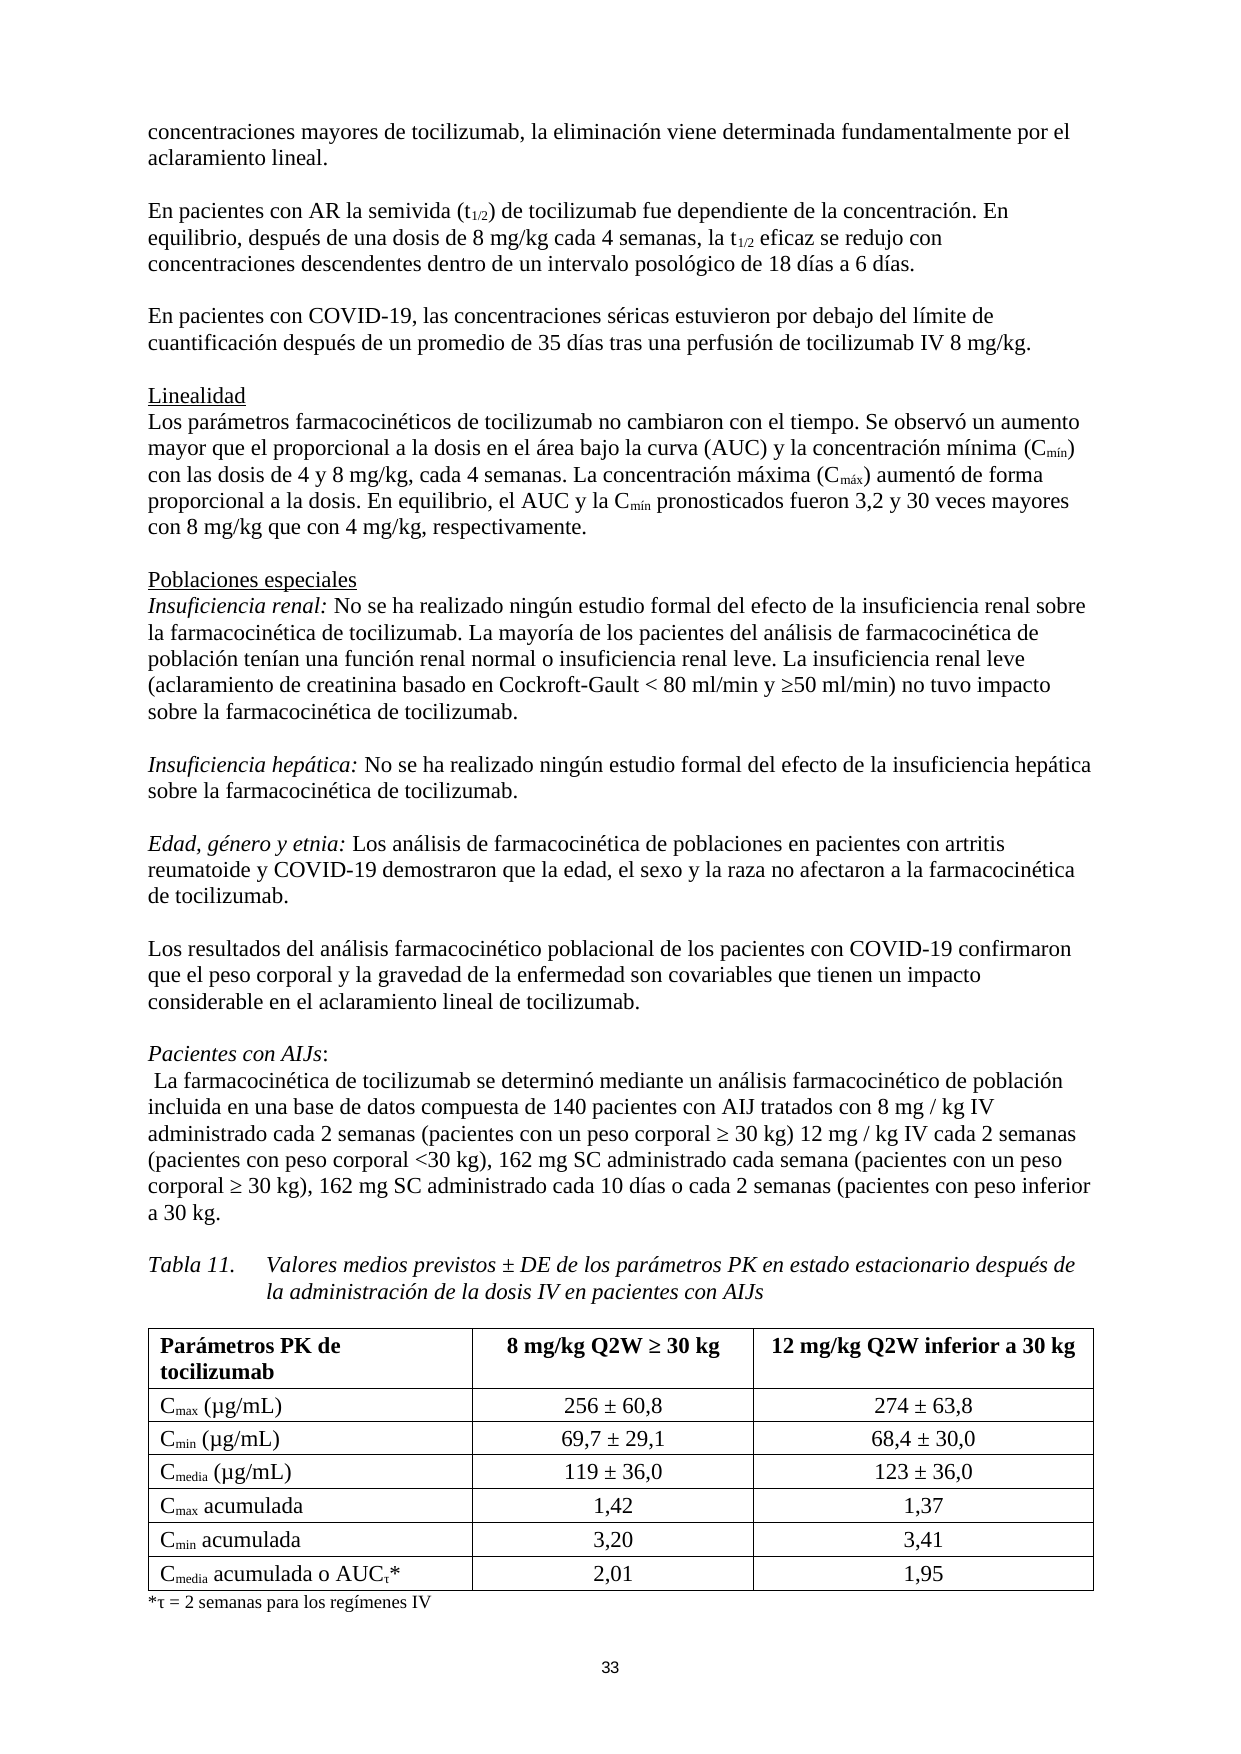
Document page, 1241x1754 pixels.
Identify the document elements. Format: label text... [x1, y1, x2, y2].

text Pacientes con AIJs: [148, 1041, 1092, 1067]
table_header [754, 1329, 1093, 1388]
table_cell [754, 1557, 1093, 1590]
text Linealidad [148, 382, 1092, 408]
text Insuficiencia hepática: No se ha realizado ningún estudio formal del efecto de la insuficiencia hepática sobre la farmacocinética de tocilizumab. [148, 751, 1092, 803]
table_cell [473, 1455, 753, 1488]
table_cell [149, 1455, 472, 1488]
text Insuficiencia renal: No se ha realizado ningún estudio formal del efecto de la insuficiencia renal sobre la farmacocinética de tocilizumab. La mayoría de los pacientes del análisis de farmacocinética de población tenían una función renal normal o insuficiencia renal leve. La insuficiencia renal leve (aclaramiento de creatinina basado en Cockroft-Gault < 80 ml/min y ≥50 ml/min) no tuvo impacto sobre la farmacocinética de tocilizumab. [148, 592, 1092, 724]
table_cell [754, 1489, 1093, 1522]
text En pacientes con COVID-19, las concentraciones séricas estuvieron por debajo del límite de cuantificación después de un promedio de 35 días tras una perfusión de tocilizumab IV 8 mg/kg. [148, 303, 1092, 355]
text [148, 118, 1092, 171]
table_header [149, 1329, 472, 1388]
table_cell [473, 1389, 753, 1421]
text En pacientes con AR la semivida (t1/2) de tocilizumab fue dependiente de la concentración. En equilibrio, después de una dosis de 8 mg/kg cada 4 semanas, la t1/2 eficaz se redujo con concentraciones descendentes dentro de un intervalo posológico de 18 días a 6 días. [148, 197, 1092, 276]
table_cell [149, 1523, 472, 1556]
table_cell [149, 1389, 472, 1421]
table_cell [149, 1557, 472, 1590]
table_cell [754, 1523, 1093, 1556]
text Los parámetros farmacocinéticos de tocilizumab no cambiaron con el tiempo. Se observó un aumento mayor que el proporcional a la dosis en el área bajo la curva (AUC) y la concentración mínima (Cmín) con las dosis de 4 y 8 mg/kg, cada 4 semanas. La concentración máxima (Cmáx) aumentó de forma proporcional a la dosis. En equilibrio, el AUC y la Cmín pronosticados fueron 3,2 y 30 veces mayores con 8 mg/kg que con 4 mg/kg, respectivamente. [148, 408, 1092, 540]
text Poblaciones especiales [148, 566, 1092, 592]
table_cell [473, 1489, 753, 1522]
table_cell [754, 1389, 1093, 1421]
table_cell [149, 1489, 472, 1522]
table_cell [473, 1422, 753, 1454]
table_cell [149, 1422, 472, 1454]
text Tabla 11. Valores medios previstos ± DE de los parámetros PK en estado estacionario después de la administración de la dosis IV en pacientes con AIJs [148, 1251, 1092, 1304]
text *τ = 2 semanas para los regímenes IV [148, 1591, 1092, 1613]
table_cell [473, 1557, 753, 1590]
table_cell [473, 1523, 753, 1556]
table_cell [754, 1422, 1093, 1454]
text Los resultados del análisis farmacocinético poblacional de los pacientes con COVID-19 confirmaron que el peso corporal y la gravedad de la enfermedad son covariables que tienen un impacto considerable en el aclaramiento lineal de tocilizumab. [148, 935, 1092, 1014]
text La farmacocinética de tocilizumab se determinó mediante un análisis farmacocinético de población incluida en una base de datos compuesta de 140 pacientes con AIJ tratados con 8 mg / kg IV administrado cada 2 semanas (pacientes con un peso corporal ≥ 30 kg) 12 mg / kg IV cada 2 semanas (pacientes con peso corporal <30 kg), 162 mg SC administrado cada semana (pacientes con un peso corporal ≥ 30 kg), 162 mg SC administrado cada 10 días o cada 2 semanas (pacientes con peso inferior a 30 kg. [148, 1067, 1092, 1225]
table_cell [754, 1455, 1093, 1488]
text Edad, género y etnia: Los análisis de farmacocinética de poblaciones en pacientes con artritis reumatoide y COVID-19 demostraron que la edad, el sexo y la raza no afectaron a la farmacocinética de tocilizumab. [148, 830, 1092, 909]
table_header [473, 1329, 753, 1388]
